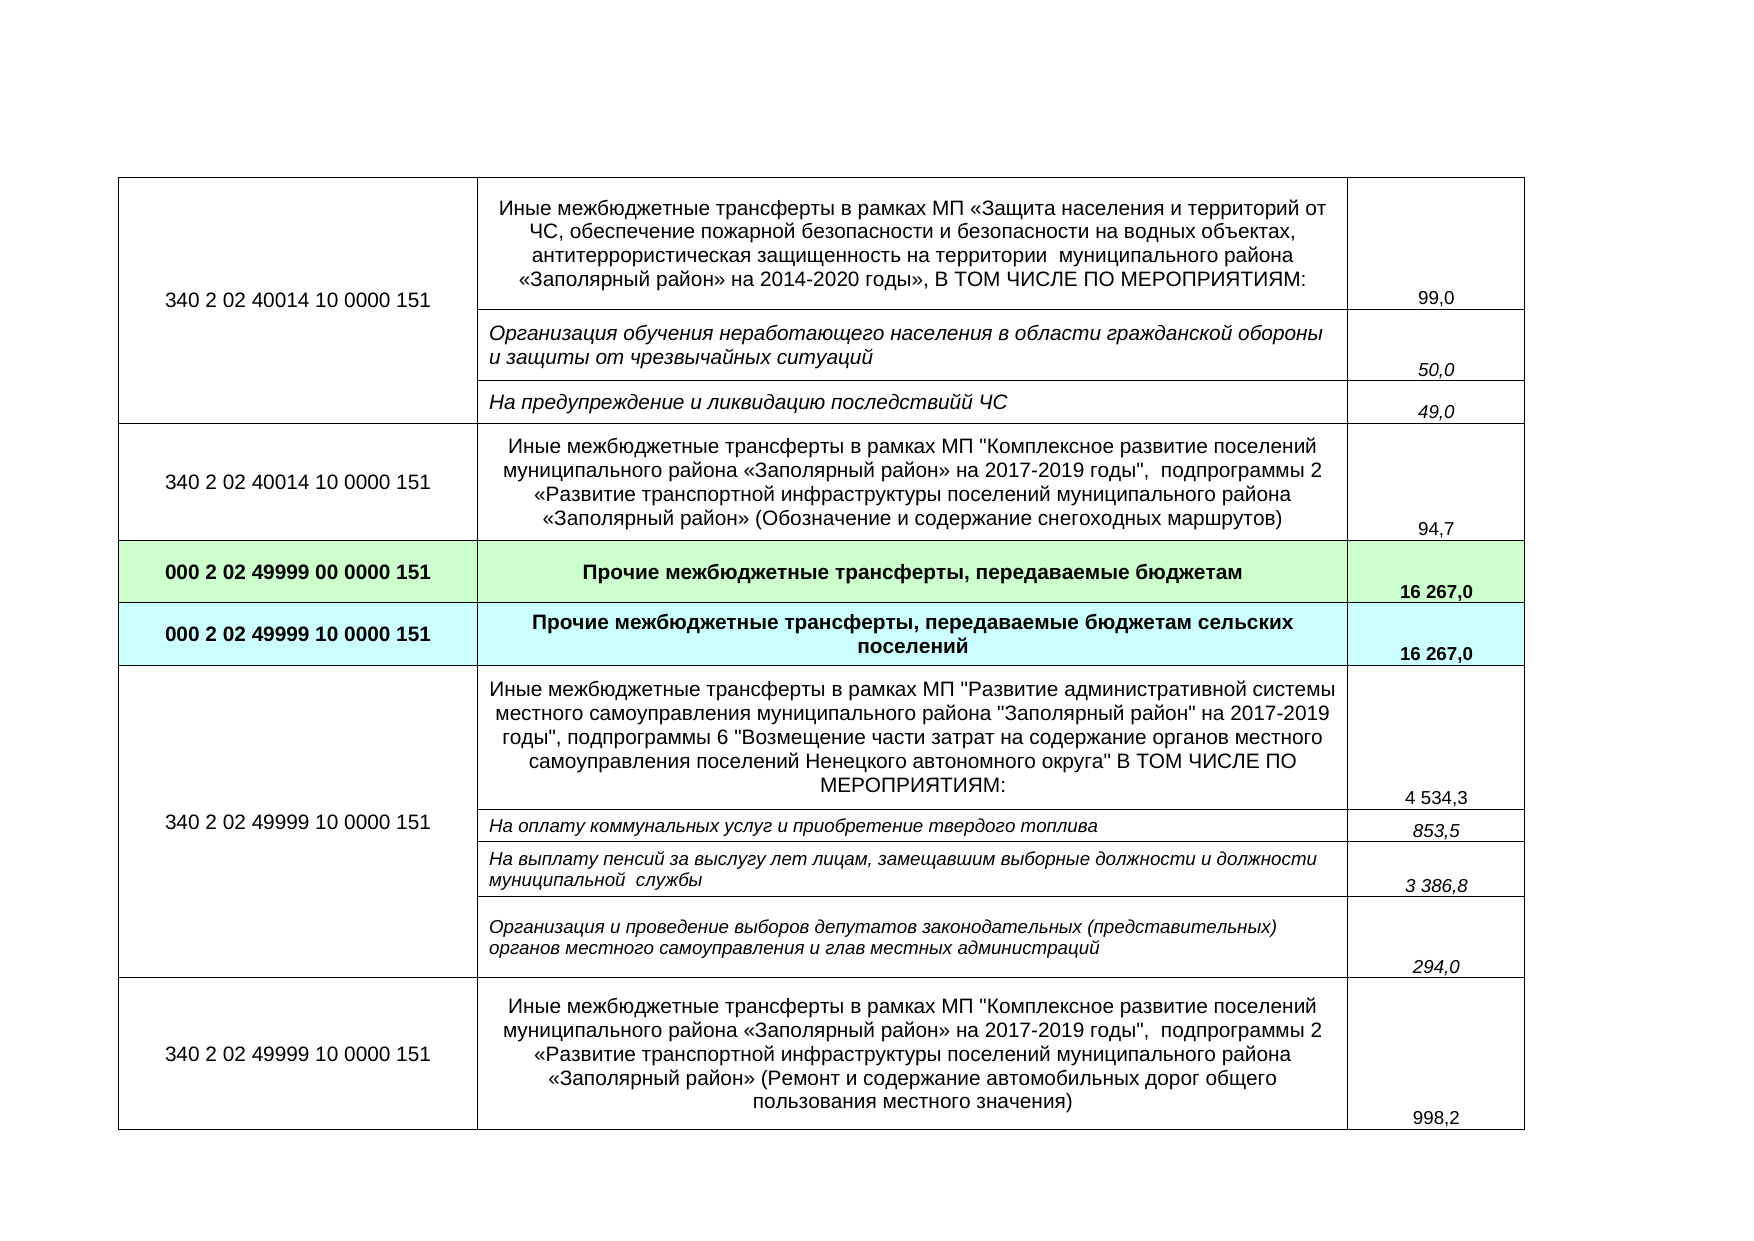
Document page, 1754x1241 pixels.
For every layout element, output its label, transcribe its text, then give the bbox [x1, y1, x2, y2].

table_cell 998,2 [1348, 978, 1524, 1129]
table_cell На выплату пенсий за выслугу лет лицам, замещавшим выборные должности и должности муниципальной службы [478, 842, 1347, 896]
table_cell 853,5 [1348, 810, 1524, 841]
table_cell 94,7 [1348, 424, 1524, 540]
table_cell 99,0 [1348, 178, 1524, 308]
table_cell Иные межбюджетные трансферты в рамках МП «Защита населения и территорий от ЧС, обеспечение пожарной безопасности и безопасности на водных объектах, антитеррористическая защищенность на территории муниципального района «Заполярный район» на 2014-2020 годы», В ТОМ ЧИСЛЕ ПО МЕРОПРИЯТИЯМ: [478, 178, 1347, 308]
table_cell 340 2 02 49999 10 0000 151 [119, 666, 477, 977]
table_cell На предупреждение и ликвидацию последствийй ЧС [478, 381, 1347, 422]
table_cell 340 2 02 40014 10 0000 151 [119, 424, 477, 540]
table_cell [119, 178, 477, 422]
table_cell Организация обучения неработающего населения в области гражданской обороны и защиты от чрезвычайных ситуаций [478, 310, 1347, 380]
table_cell Прочие межбюджетные трансферты, передаваемые бюджетам сельских поселений [478, 603, 1347, 665]
table_cell 50,0 [1348, 310, 1524, 380]
table_cell 000 2 02 49999 00 0000 151 [119, 541, 477, 602]
table_cell 3 386,8 [1348, 842, 1524, 896]
table_cell Иные межбюджетные трансферты в рамках МП "Развитие административной системы местного самоуправления муниципального района "Заполярный район" на 2017-2019 годы", подпрограммы 6 "Возмещение части затрат на содержание органов местного самоуправления поселений Ненецкого автономного округа" В ТОМ ЧИСЛЕ ПО МЕРОПРИЯТИЯМ: [478, 666, 1347, 808]
table_cell 294,0 [1348, 897, 1524, 977]
table_cell Прочие межбюджетные трансферты, передаваемые бюджетам [478, 541, 1347, 602]
table_cell Иные межбюджетные трансферты в рамках МП "Комплексное развитие поселений муниципального района «Заполярный район» на 2017-2019 годы", подпрограммы 2 «Развитие транспортной инфраструктуры поселений муниципального района «Заполярный район» (Ремонт и содержание автомобильных дорог общего пользования местного значения) [478, 978, 1347, 1129]
table_cell 16 267,0 [1348, 541, 1524, 602]
table_cell 16 267,0 [1348, 603, 1524, 665]
table_cell 4 534,3 [1348, 666, 1524, 808]
table_cell 49,0 [1348, 381, 1524, 422]
table_cell Иные межбюджетные трансферты в рамках МП "Комплексное развитие поселений муниципального района «Заполярный район» на 2017-2019 годы", подпрограммы 2 «Развитие транспортной инфраструктуры поселений муниципального района «Заполярный район» (Обозначение и содержание снегоходных маршрутов) [478, 424, 1347, 540]
table_cell Организация и проведение выборов депутатов законодательных (представительных) органов местного самоуправления и глав местных администраций [478, 897, 1347, 977]
table_cell На оплату коммунальных услуг и приобретение твердого топлива [478, 810, 1347, 841]
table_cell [119, 978, 477, 1129]
table_cell 000 2 02 49999 10 0000 151 [119, 603, 477, 665]
